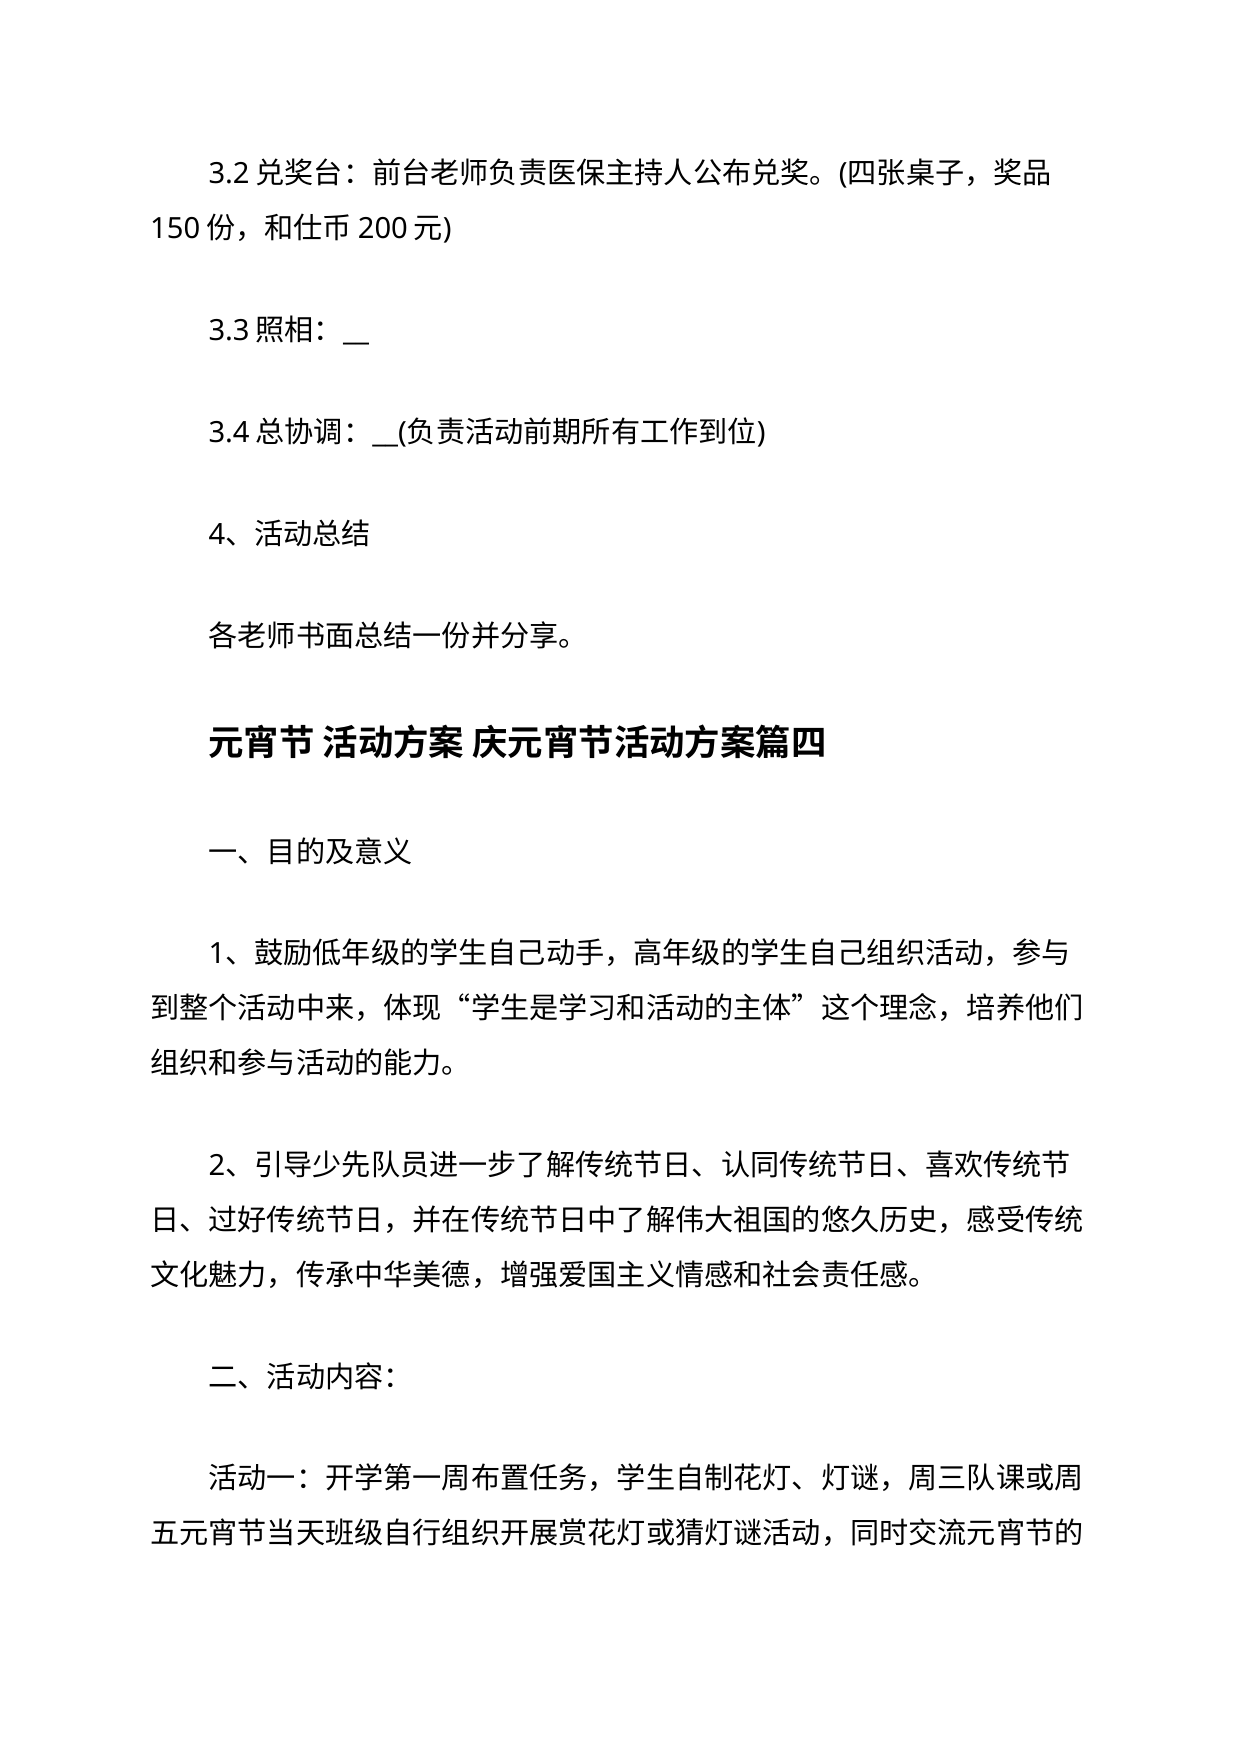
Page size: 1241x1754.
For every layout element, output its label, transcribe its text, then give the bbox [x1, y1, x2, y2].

text 3.2兑奖台：前台老师负责医保主持人公布兑奖。(四张桌子，奖品150份，和仕币200元) [150, 150, 1090, 247]
text 元宵节 活动方案 庆元宵节活动方案篇四 [150, 715, 1090, 766]
text 各老师书面总结一份并分享。 [150, 613, 1090, 655]
text 4、活动总结 [150, 511, 1090, 553]
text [150, 1455, 1090, 1552]
text 3.3照相：__ [150, 307, 1090, 349]
text 2、引导少先队员进一步了解传统节日、认同传统节日、喜欢传统节日、过好传统节日，并在传统节日中了解伟大祖国的悠久历史，感受传统文化魅力，传承中华美德，增强爱国主义情感和社会责任感。 [150, 1142, 1090, 1294]
text 一、目的及意义 [150, 828, 1090, 870]
text 二、活动内容： [150, 1353, 1090, 1396]
text 1、鼓励低年级的学生自己动手，高年级的学生自己组织活动，参与到整个活动中来，体现“学生是学习和活动的主体”这个理念，培养他们组织和参与活动的能力。 [150, 930, 1090, 1082]
text 3.4总协调：__(负责活动前期所有工作到位) [150, 409, 1090, 451]
